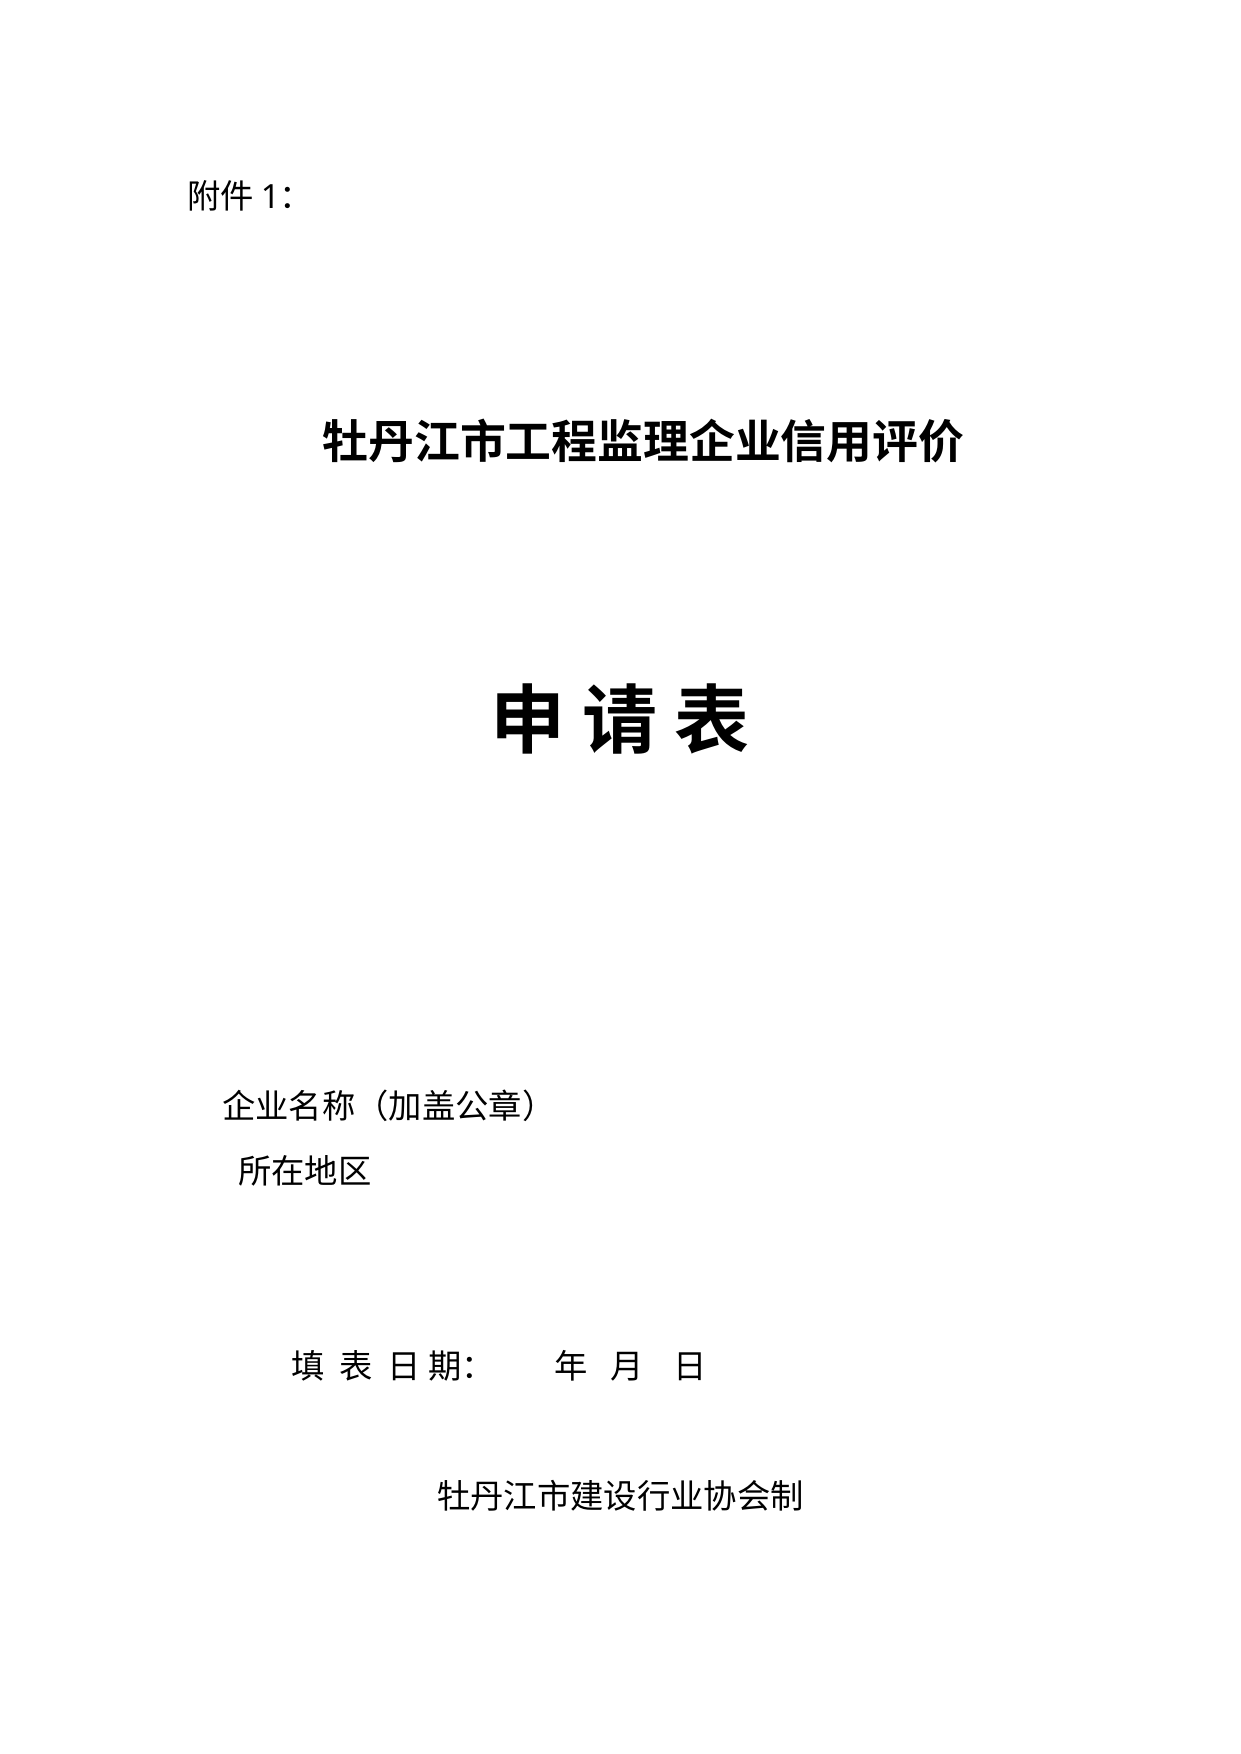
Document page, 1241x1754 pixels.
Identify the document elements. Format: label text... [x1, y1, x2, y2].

text 牡丹江市建设行业协会制承 诺 [187, 1462, 1053, 1527]
text 牡丹江市工程监理企业信用评价 [187, 389, 1053, 487]
text 附件1： [187, 162, 1053, 227]
text 企业名称（加盖公章） [187, 1072, 1053, 1137]
text 所在地区 [187, 1137, 1053, 1202]
text 填 表 日 期： 年 月 日 [187, 1332, 1053, 1397]
text 申 请 表 [187, 649, 1053, 779]
